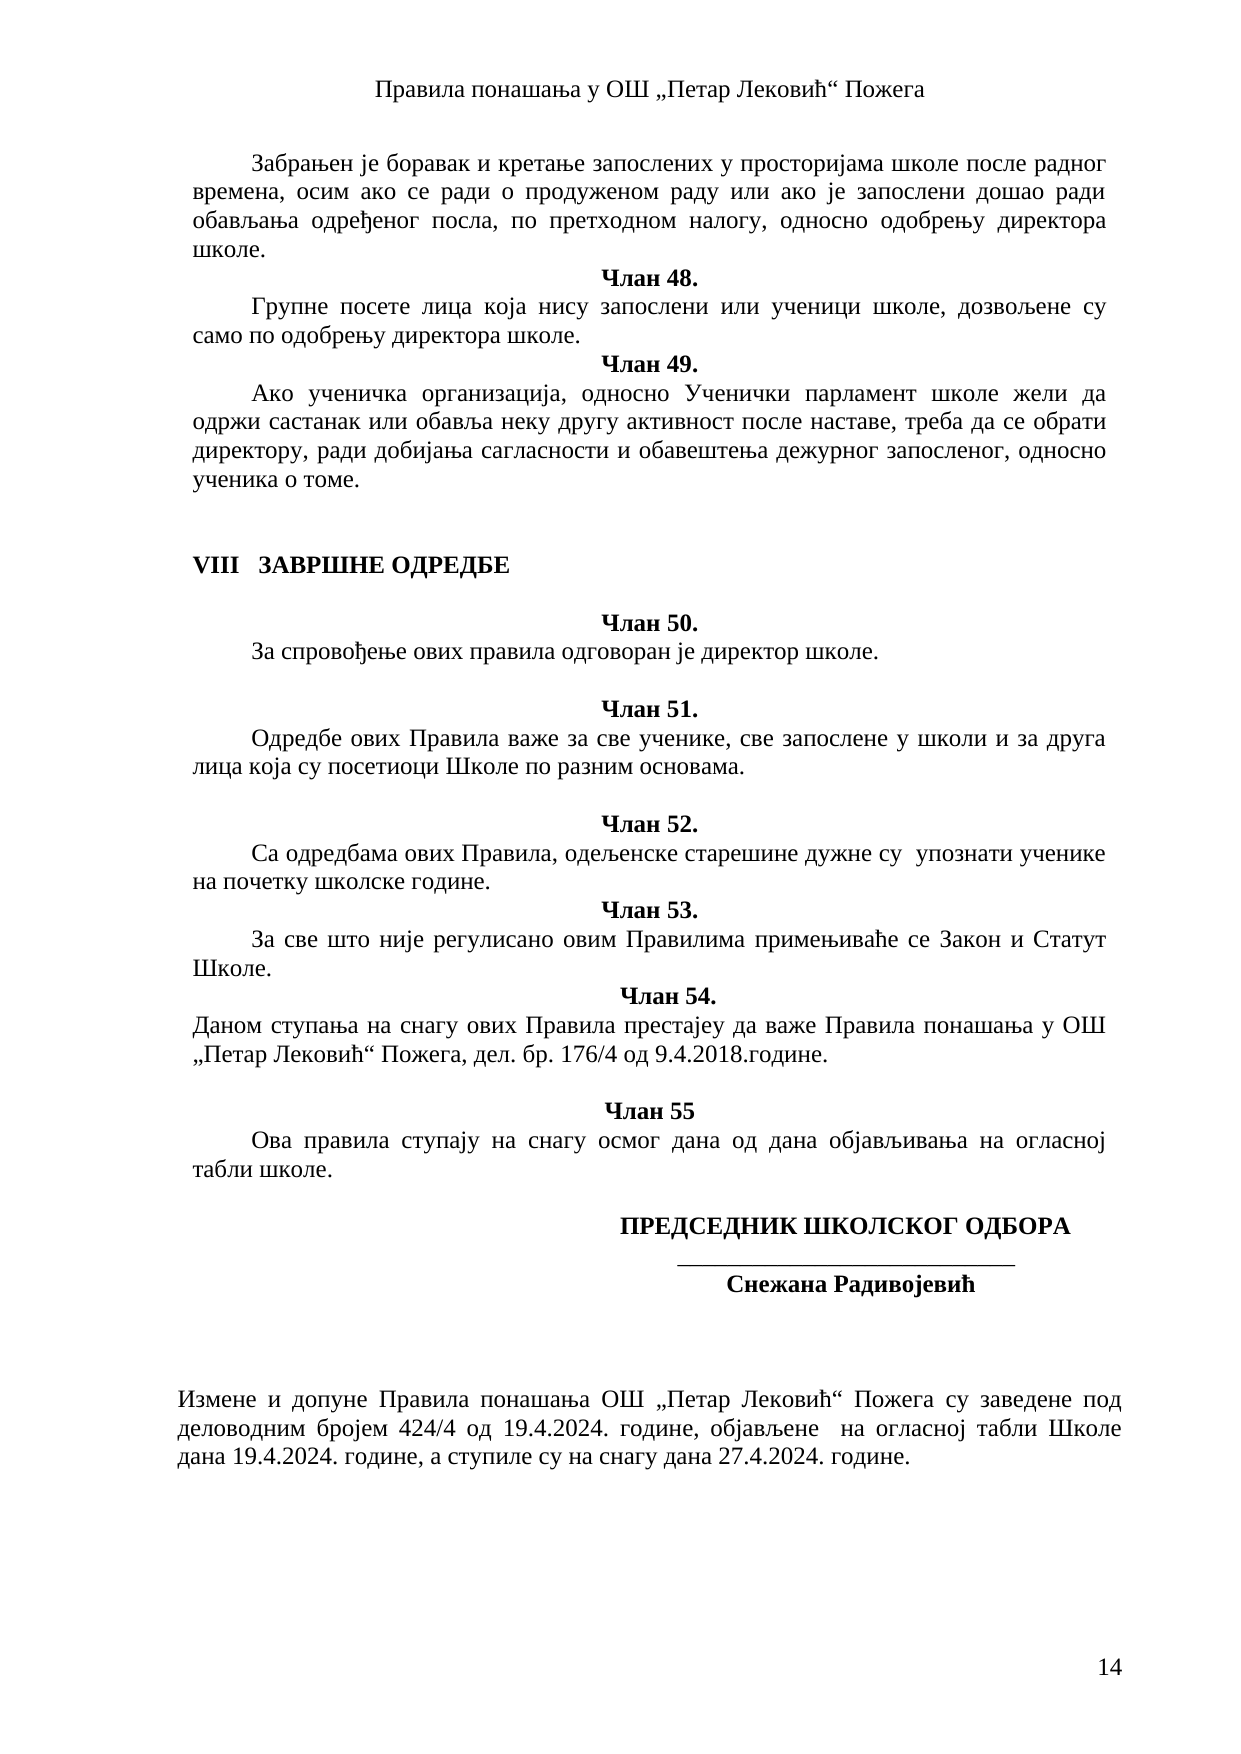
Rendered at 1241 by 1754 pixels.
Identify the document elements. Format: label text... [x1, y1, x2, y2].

text Ако ученичка организација, односно Ученички парламент школе жели да одржи састанак или обавља неку другу активност после наставе, треба да се обрати директору, ради добијања сагласности и обавештења дежурног запосленог, односно ученика о томе. [192, 378, 1107, 493]
text Члан 49. [192, 349, 1107, 378]
text ПРЕДСЕДНИК ШКОЛСКОГ ОДБОРА [192, 1211, 1107, 1240]
text VIII ЗАВРШНЕ ОДРЕДБЕ [192, 550, 1107, 579]
text Измене и допуне Правила понашања ОШ „Петар Лековић“ Пожега су заведене под деловодним бројем 424/4 од 19.4.2024. године, објављене на огласној табли Школе дана 19.4.2024. године, а ступиле су на снагу дана 27.4.2024. године. [177, 1384, 1122, 1470]
text Даном ступања на снагу ових Правила престајеу да важе Правила понашања у ОШ „Петар Лековић“ Пожега, дел. бр. 176/4 од 9.4.2018.године. [192, 1010, 1107, 1068]
text Члан 52. [192, 809, 1107, 838]
text За све што није регулисано овим Правилима примењиваће се Закон и Статут Школе. [192, 924, 1107, 981]
text Групне посете лица која нису запослени или ученици школе, дозвољене су само по одобрењу директора школе. [192, 291, 1107, 349]
text Забрањен је боравак и кретање запослених у просторијама школе после радног времена, осим ако се ради о продуженом раду или ако је запослени дошао ради обављања одређеног посла, по претходном налогу, односно одобрењу директора школе. [192, 148, 1107, 263]
text Одредбе ових Правила важе за све ученике, све запослене у школи и за друга лица која су посетиоци Школе по разним основама. [192, 723, 1107, 780]
text ___________________________ [192, 1240, 1107, 1269]
text Ова правила ступају на снагу осмог дана од дана објављивања на огласној табли школе. [192, 1125, 1107, 1183]
text Члан 51. [192, 694, 1107, 723]
text Члан 54. [546, 981, 1107, 1010]
text Снежана Радивојевић [192, 1269, 1107, 1298]
text Члан 53. [192, 895, 1107, 924]
text Члан 55 [192, 1096, 1107, 1125]
text Са одредбама ових Правила, одељенске старешине дужне су упознати ученике на почетку школске године. [192, 838, 1107, 895]
text За спровођење ових правила одговоран је директор школе. [192, 636, 1107, 665]
text Члан 50. [192, 608, 1107, 636]
text Члан 48. [192, 263, 1107, 291]
